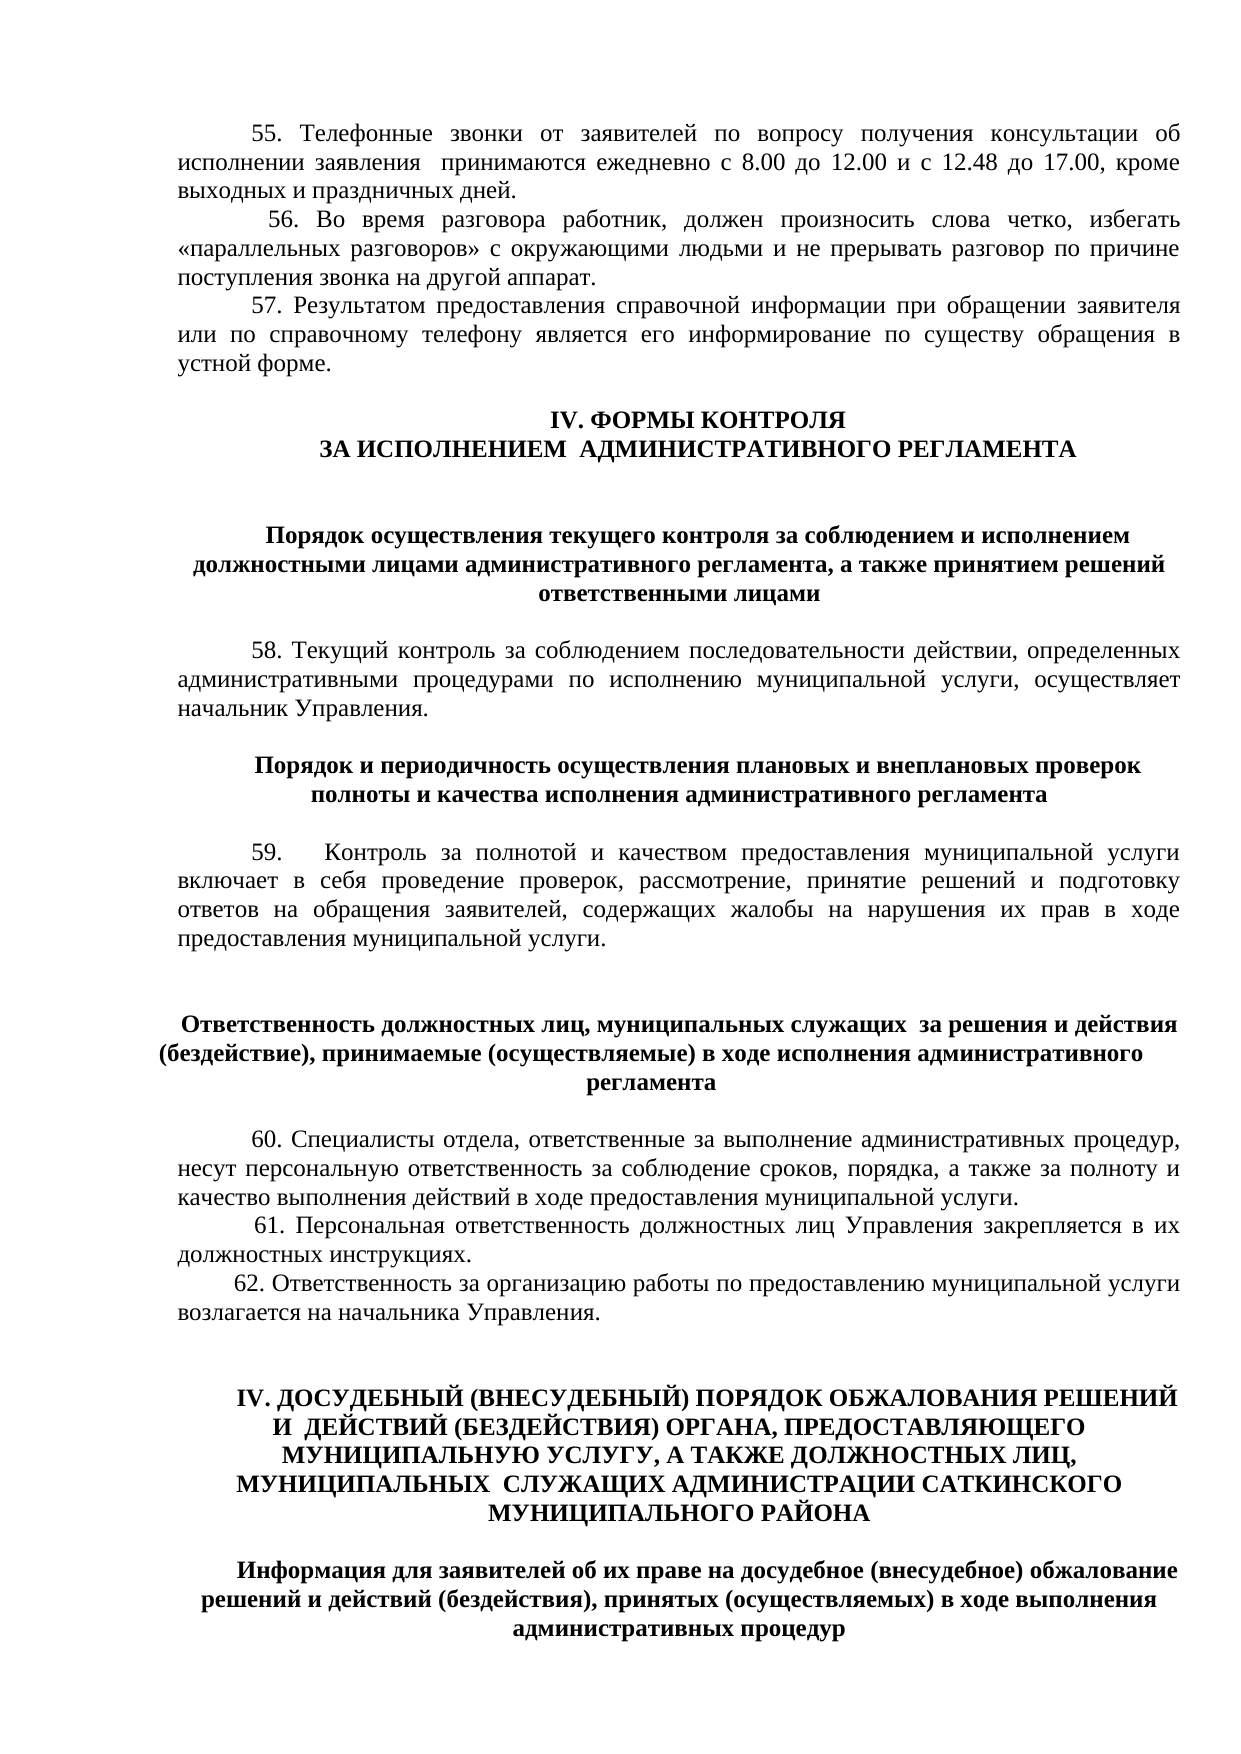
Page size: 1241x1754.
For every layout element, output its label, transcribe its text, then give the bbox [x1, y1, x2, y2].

text Ответственность должностных лиц, муниципальных служащих за решения и действия (бездействие), принимаемые (осуществляемые) в ходе исполнения административного регламента [121, 1009, 1181, 1096]
text Порядок и периодичность осуществления плановых и внеплановых проверок полноты и качества исполнения административного регламента [177, 751, 1181, 808]
text 60. Специалисты отдела, ответственные за выполнение административных процедур, несут персональную ответственность за соблюдение сроков, порядка, а также за полноту и качество выполнения действий в ходе предоставления муниципальной услуги. [177, 1124, 1181, 1211]
text IV. ФОРМЫ КОНТРОЛЯ [177, 406, 1181, 434]
text 59. Контроль за полнотой и качеством предоставления муниципальной услуги включает в себя проведение проверок, рассмотрение, принятие решений и подготовку ответов на обращения заявителей, содержащих жалобы на нарушения их прав в ходе предоставления муниципальной услуги. [177, 837, 1181, 952]
text 55. Телефонные звонки от заявителей по вопросу получения консультации об исполнении заявления принимаются ежедневно с 8.00 до 12.00 и с 12.48 до 17.00, кроме выходных и праздничных дней. [177, 118, 1181, 204]
text 61. Персональная ответственность должностных лиц Управления закрепляется в их должностных инструкциях. [177, 1211, 1181, 1268]
text 58. Текущий контроль за соблюдением последовательности действии, определенных административными процедурами по исполнению муниципальной услуги, осуществляет начальник Управления. [177, 636, 1181, 722]
text 56. Во время разговора работник, должен произносить слова четко, избегать «параллельных разговоров» с окружающими людьми и не прерывать разговор по причине поступления звонка на другой аппарат. [177, 204, 1181, 291]
text IV. ДОСУДЕБНЫЙ (ВНЕСУДЕБНЫЙ) ПОРЯДОК ОБЖАЛОВАНИЯ РЕШЕНИЙ И ДЕЙСТВИЙ (БЕЗДЕЙСТВИЯ) ОРГАНА, ПРЕДОСТАВЛЯЮЩЕГО МУНИЦИПАЛЬНУЮ УСЛУГУ, А ТАКЖЕ ДОЛЖНОСТНЫХ ЛИЦ, МУНИЦИПАЛЬНЫХ СЛУЖАЩИХ АДМИНИСТРАЦИИ САТКИНСКОГО МУНИЦИПАЛЬНОГО РАЙОНА [177, 1383, 1181, 1527]
text 62. Ответственность за организацию работы по предоставлению муниципальной услуги возлагается на начальника Управления. [177, 1268, 1181, 1326]
text ЗА ИСПОЛНЕНИЕМ АДМИНИСТРАТИВНОГО РЕГЛАМЕНТА [177, 434, 1181, 463]
text Информация для заявителей об их праве на досудебное (внесудебное) обжалование решений и действий (бездействия), принятых (осуществляемых) в ходе выполнения административных процедур [177, 1556, 1181, 1642]
text 57. Результатом предоставления справочной информации при обращении заявителя или по справочному телефону является его информирование по существу обращения в устной форме. [177, 291, 1181, 377]
text Порядок осуществления текущего контроля за соблюдением и исполнением должностными лицами административного регламента, а также принятием решений ответственными лицами [177, 521, 1181, 607]
